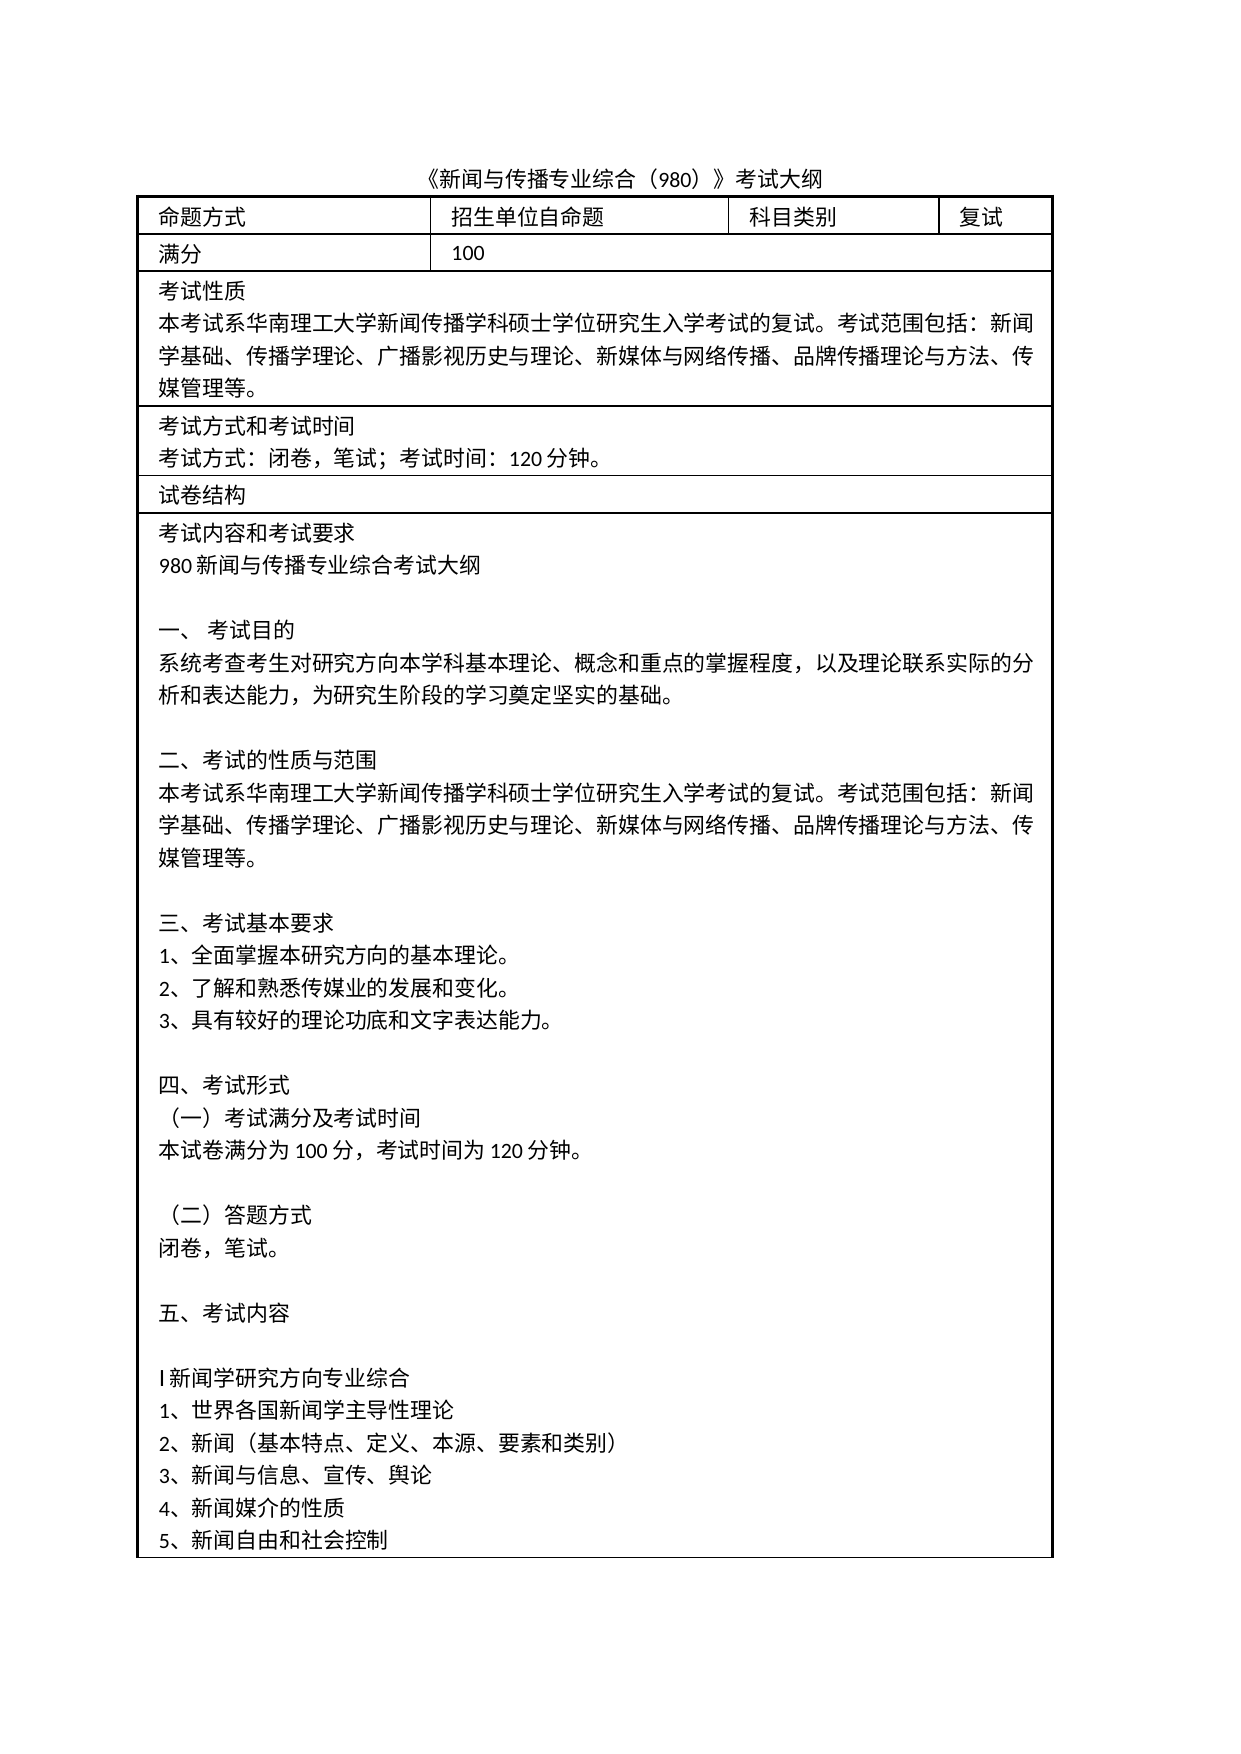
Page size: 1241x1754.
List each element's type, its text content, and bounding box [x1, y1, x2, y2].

table_header 命题方式 [139, 198, 430, 233]
table_header 复试 [940, 198, 1051, 233]
table_cell 100 [431, 235, 1051, 270]
table_header 科目类别 [729, 198, 938, 233]
text 《新闻与传播专业综合（980）》考试大纲 [187, 162, 1053, 194]
table_header 招生单位自命题 [431, 198, 728, 233]
table_cell 满分 [139, 235, 430, 270]
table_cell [139, 514, 1051, 1557]
table_cell 考试方式和考试时间 考试方式：闭卷，笔试；考试时间：120分钟。 [139, 407, 1051, 475]
table_cell 考试性质 本考试系华南理工大学新闻传播学科硕士学位研究生入学考试的复试。考试范围包括：新闻学基础、传播学理论、广播影视历史与理论、新媒体与网络传播、品牌传播理论与方法、传媒管理等。 [139, 272, 1051, 405]
table_cell 试卷结构 [139, 476, 1051, 512]
